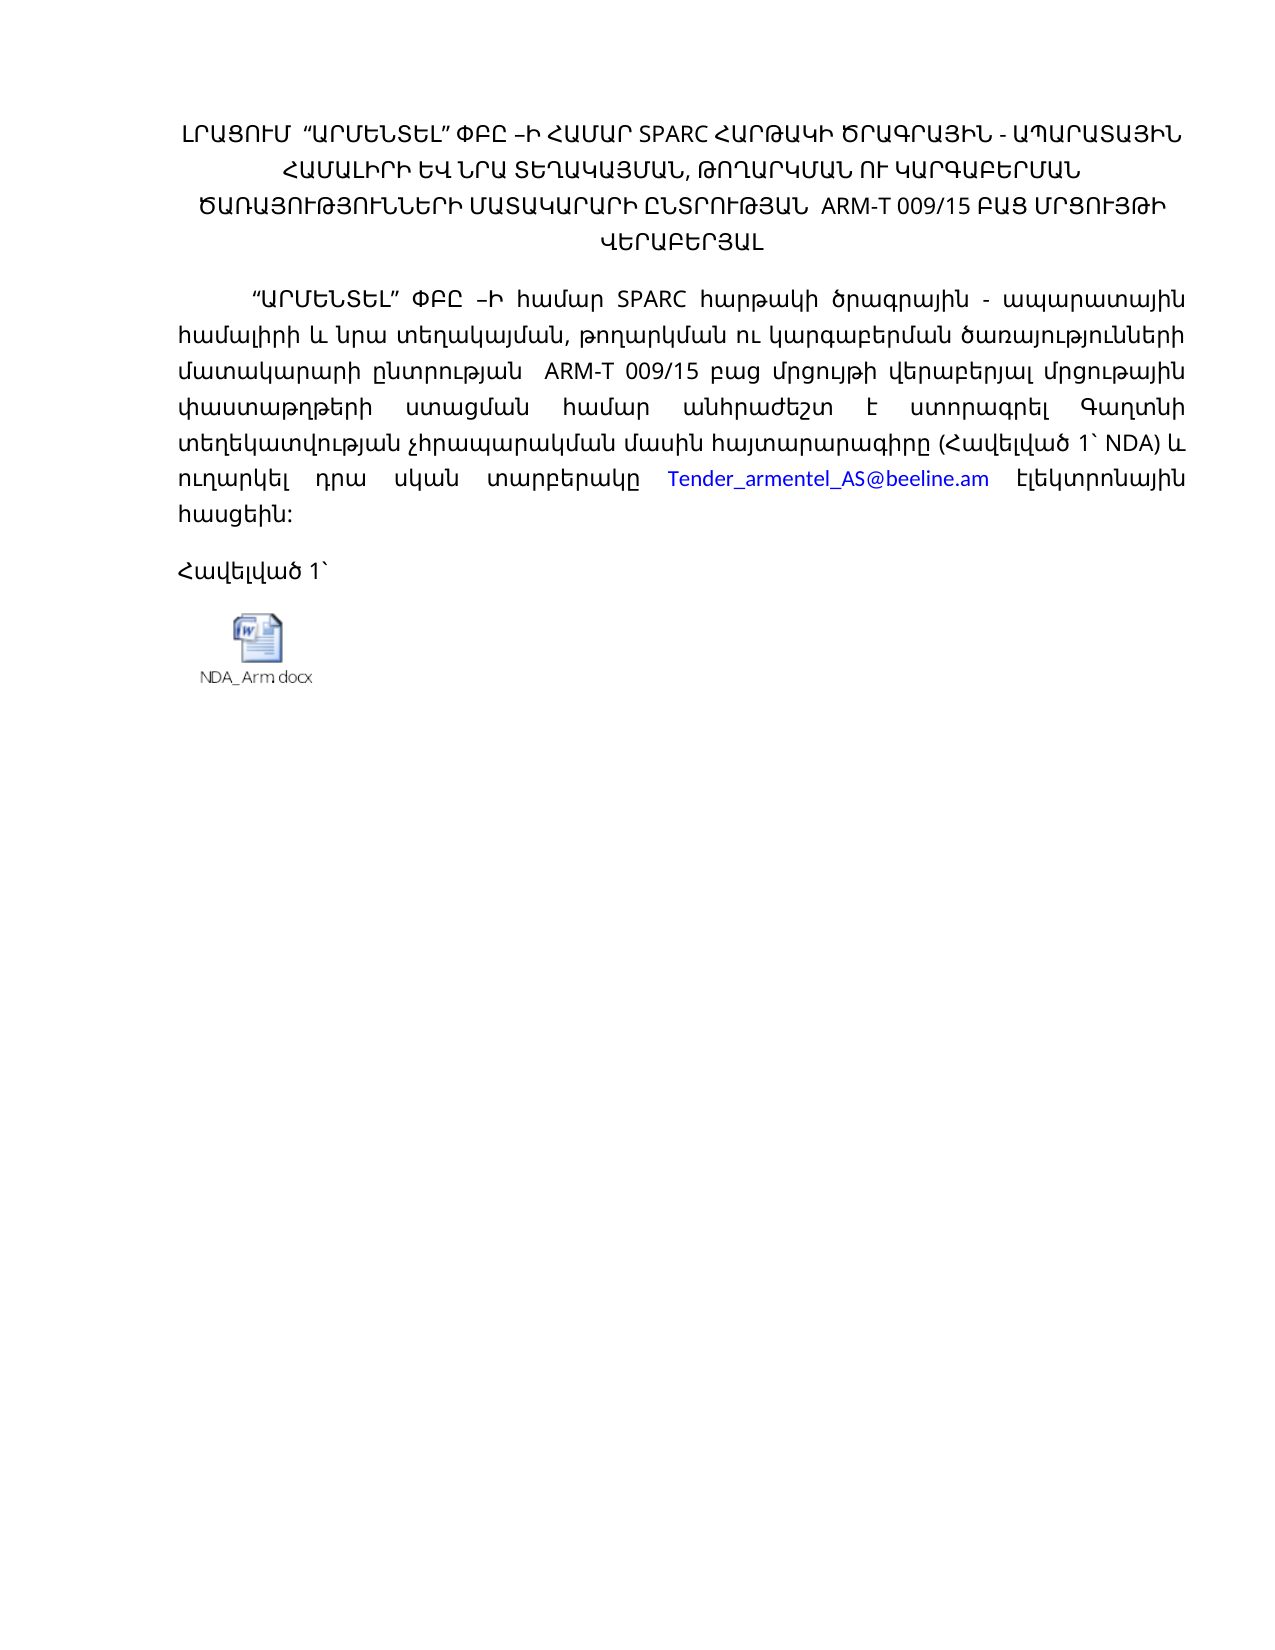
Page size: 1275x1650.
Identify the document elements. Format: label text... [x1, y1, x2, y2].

text Հավելված 1` [177, 555, 1186, 586]
text “ԱՐՄԵՆՏԵԼ” ՓԲԸ –Ի համար SPARC հարթակի ծրագրային - ապարատային համալիրի և նրա տեղակայման, թողարկման ու կարգաբերման ծառայությունների մատակարարի ընտրության ARM-T 009/15 բաց մրցույթի վերաբերյալ մրցութային փաստաթղթերի ստացման համար անհրաժեշտ է ստորագրել Գաղտնի տեղեկատվության չհրապարակման մասին հայտարարագիրը (Հավելված 1` NDA) և ուղարկել դրա սկան տարբերակը Tender_armentel_AS@beeline.am էլեկտրոնային հասցեին: [177, 283, 1186, 529]
text ԼՐԱՑՈՒՄ “ԱՐՄԵՆՏԵԼ” ՓԲԸ –Ի ՀԱՄԱՐ SPARC ՀԱՐԹԱԿԻ ԾՐԱԳՐԱՅԻՆ - ԱՊԱՐԱՏԱՅԻՆ ՀԱՄԱԼԻՐԻ ԵՎ ՆՐԱ ՏԵՂԱԿԱՅՄԱՆ, ԹՈՂԱՐԿՄԱՆ ՈՒ ԿԱՐԳԱԲԵՐՄԱՆ ԾԱՌԱՅՈՒԹՅՈՒՆՆԵՐԻ ՄԱՏԱԿԱՐԱՐԻ ԸՆՏՐՈՒԹՅԱՆ ARM-T 009/15 ԲԱՑ ՄՐՑՈՒՅԹԻ ՎԵՐԱԲԵՐՅԱԼ [177, 118, 1186, 257]
